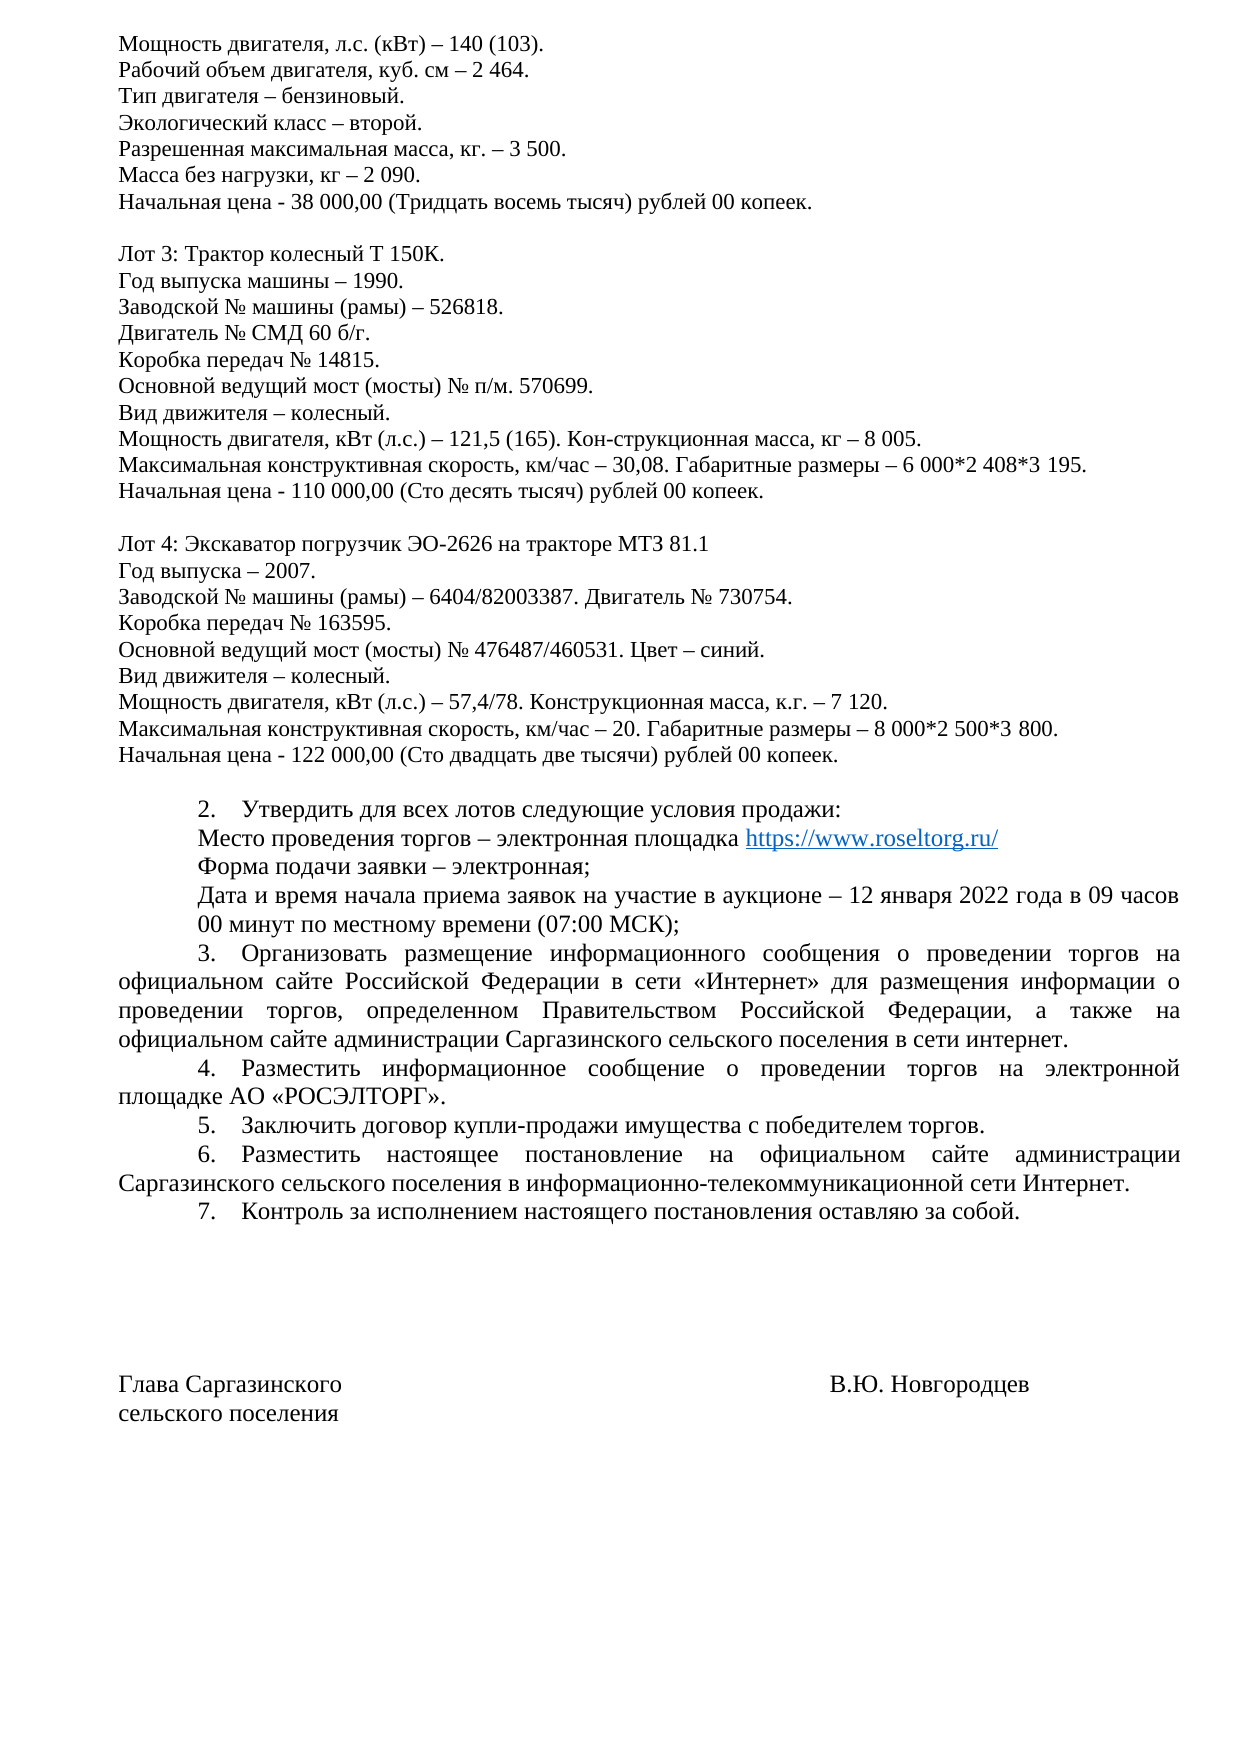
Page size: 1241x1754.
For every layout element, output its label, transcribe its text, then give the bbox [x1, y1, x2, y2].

text Коробка передач № 163595. [118, 609, 1181, 636]
text сельского поселения [118, 1398, 1181, 1426]
text Рабочий объем двигателя, куб. см – 2 464. [118, 56, 1181, 82]
text Максимальная конструктивная скорость, км/час – 20. Габаритные размеры – 8 000*2 500*3 800. [118, 715, 1181, 741]
text Лот 4: Экскаватор погрузчик ЭО-2626 на тракторе МТЗ 81.1 [118, 530, 1181, 557]
text Начальная цена - 110 000,00 (Сто десять тысяч) рублей 00 копеек. [118, 478, 1181, 504]
text Экологический класс – второй. [118, 109, 1181, 135]
text Год выпуска машины – 1990. [118, 267, 1181, 293]
text Основной ведущий мост (мосты) № п/м. 570699. [118, 372, 1181, 398]
text Начальная цена - 38 000,00 (Тридцать восемь тысяч) рублей 00 копеек. [118, 188, 1181, 214]
text Мощность двигателя, кВт (л.с.) – 57,4/78. Конструкционная масса, к.г. – 7 120. [118, 688, 1181, 715]
text Вид движителя – колесный. [118, 398, 1181, 425]
text Тип двигателя – бензиновый. [118, 82, 1181, 109]
text Заводской № машины (рамы) – 6404/82003387. Двигатель № 730754. [118, 583, 1181, 609]
text Начальная цена - 122 000,00 (Сто двадцать две тысячи) рублей 00 копеек. [118, 741, 1181, 767]
text Коробка передач № 14815. [118, 346, 1181, 372]
text Мощность двигателя, кВт (л.с.) – 121,5 (165). Кон-струкционная масса, кг – 8 005. [118, 425, 1181, 451]
text Вид движителя – колесный. [118, 662, 1181, 688]
list Контроль за исполнением настоящего постановления оставляю за собой. [118, 1196, 1181, 1225]
text Разрешенная максимальная масса, кг. – 3 500. [118, 135, 1181, 161]
text Мощность двигателя, л.с. (кВт) – 140 (103). [118, 29, 1181, 56]
text Лот 3: Трактор колесный Т 150К. [118, 240, 1181, 267]
text Форма подачи заявки – электронная; [197, 851, 1181, 880]
text Максимальная конструктивная скорость, км/час – 30,08. Габаритные размеры – 6 000*2 408*3 195. [118, 451, 1181, 478]
list Разместить информационное сообщение о проведении торгов на электронной площадке АО «РОСЭЛТОРГ». [118, 1053, 1181, 1110]
text Место проведения торгов – электронная площадка https://www.roseltorg.ru/ [197, 823, 1181, 851]
text Основной ведущий мост (мосты) № 476487/460531. Цвет – синий. [118, 636, 1181, 662]
list Заключить договор купли-продажи имущества с победителем торгов. [118, 1110, 1181, 1139]
list Организовать размещение информационного сообщения о проведении торгов на официальном сайте Российской Федерации в сети «Интернет» для размещения информации о проведении торгов, определенном Правительством Российской Федерации, а также на официальном сайте администрации Саргазинского сельского поселения в сети интернет. [118, 938, 1181, 1053]
text Дата и время начала приема заявок на участие в аукционе – 12 января 2022 года в 09 часов 00 минут по местному времени (07:00 МСК); [197, 880, 1181, 938]
text Заводской № машины (рамы) – 526818. [118, 293, 1181, 319]
text Двигатель № СМД 60 б/г. [118, 319, 1181, 346]
text Глава Саргазинского В.Ю. Новгородцев [118, 1369, 1181, 1398]
text Год выпуска – 2007. [118, 557, 1181, 583]
text Масса без нагрузки, кг – 2 090. [118, 161, 1181, 188]
list Разместить настоящее постановление на официальном сайте администрации Саргазинского сельского поселения в информационно-телекоммуникационной сети Интернет. [118, 1139, 1181, 1196]
list Утвердить для всех лотов следующие условия продажи: [118, 794, 1181, 823]
